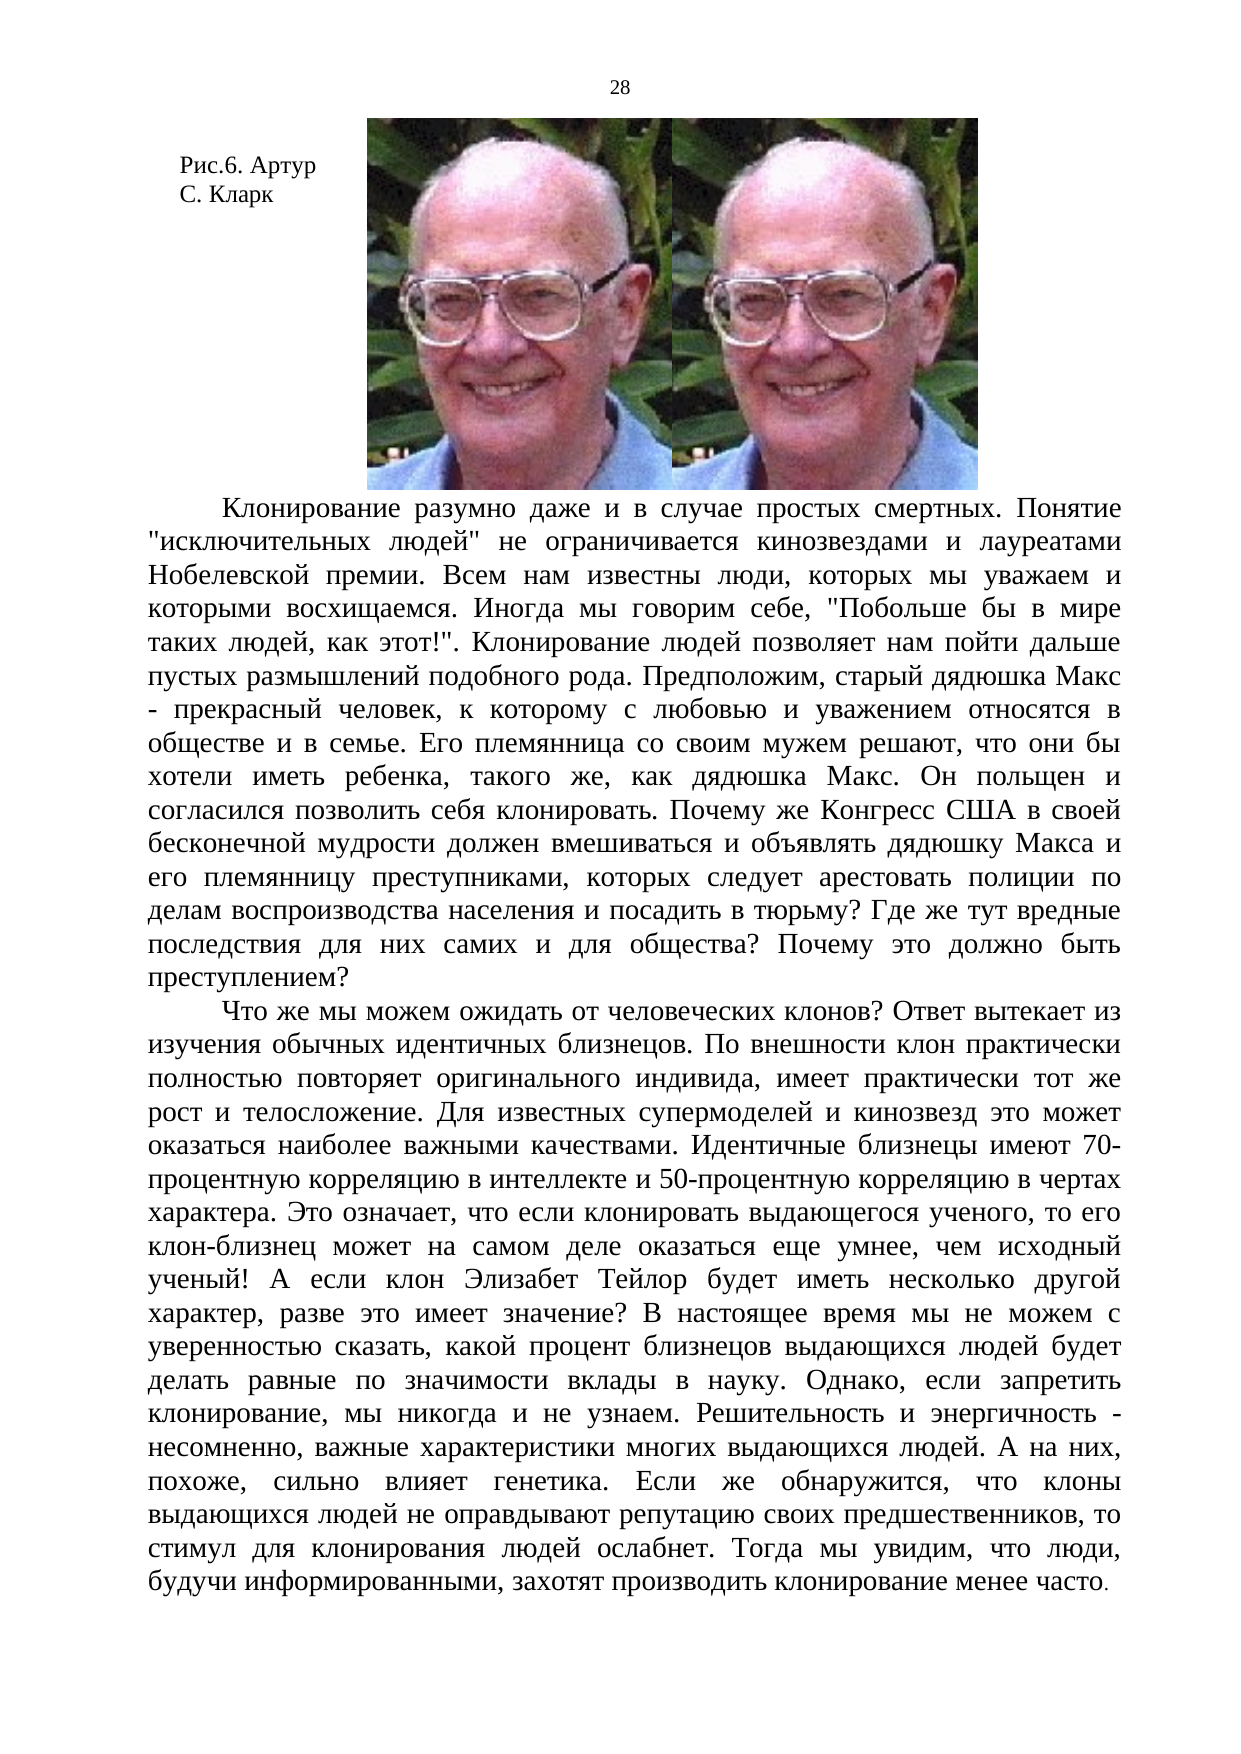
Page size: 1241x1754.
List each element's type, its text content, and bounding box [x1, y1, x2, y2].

text Что же мы можем ожидать от человеческих клонов? Ответ вытекает из изучения обычных идентичных близнецов. По внешности клон практически полностью повторяет оригинального индивида, имеет практически тот же рост и телосложение. Для известных супермоделей и кинозвезд это может оказаться наиболее важными качествами. Идентичные близнецы имеют 70-процентную корреляцию в интеллекте и 50-процентную корреляцию в чертах характера. Это означает, что если клонировать выдающегося ученого, то его клон-близнец может на самом деле оказаться еще умнее, чем исходный ученый! А если клон Элизабет Тейлор будет иметь несколько другой характер, разве это имеет значение? В настоящее время мы не можем с уверенностью сказать, какой процент близнецов выдающихся людей будет делать равные по значимости вклады в науку. Однако, если запретить клонирование, мы никогда и не узнаем. Решительность и энергичность - несомненно, важные характеристики многих выдающихся людей. А на них, похоже, сильно влияет генетика. Если же обнаружится, что клоны выдающихся людей не оправдывают репутацию своих предшественников, то стимул для клонирования людей ослабнет. Тогда мы увидим, что люди, будучи информированными, захотят производить клонирование менее часто. [148, 993, 1122, 1597]
text Клонирование разумно даже и в случае простых смертных. Понятие "исключительных людей" не ограничивается кинозвездами и лауреатами Нобелевской премии. Всем нам известны люди, которых мы уважаем и которыми восхищаемся. Иногда мы говорим себе, "Побольше бы в мире таких людей, как этот!". Клонирование людей позволяет нам пойти дальше пустых размышлений подобного рода. Предположим, старый дядюшка Макс - прекрасный человек, к которому с любовью и уважением относятся в обществе и в семье. Его племянница со своим мужем решают, что они бы хотели иметь ребенка, такого же, как дядюшка Макс. Он польщен и согласился позволить себя клонировать. Почему же Конгресс США в своей бесконечной мудрости должен вмешиваться и объявлять дядюшку Макса и его племянницу преступниками, которых следует арестовать полиции по делам воспроизводства населения и посадить в тюрьму? Где же тут вредные последствия для них самих и для общества? Почему это должно быть преступлением? [148, 490, 1122, 993]
picture [367, 118, 978, 490]
